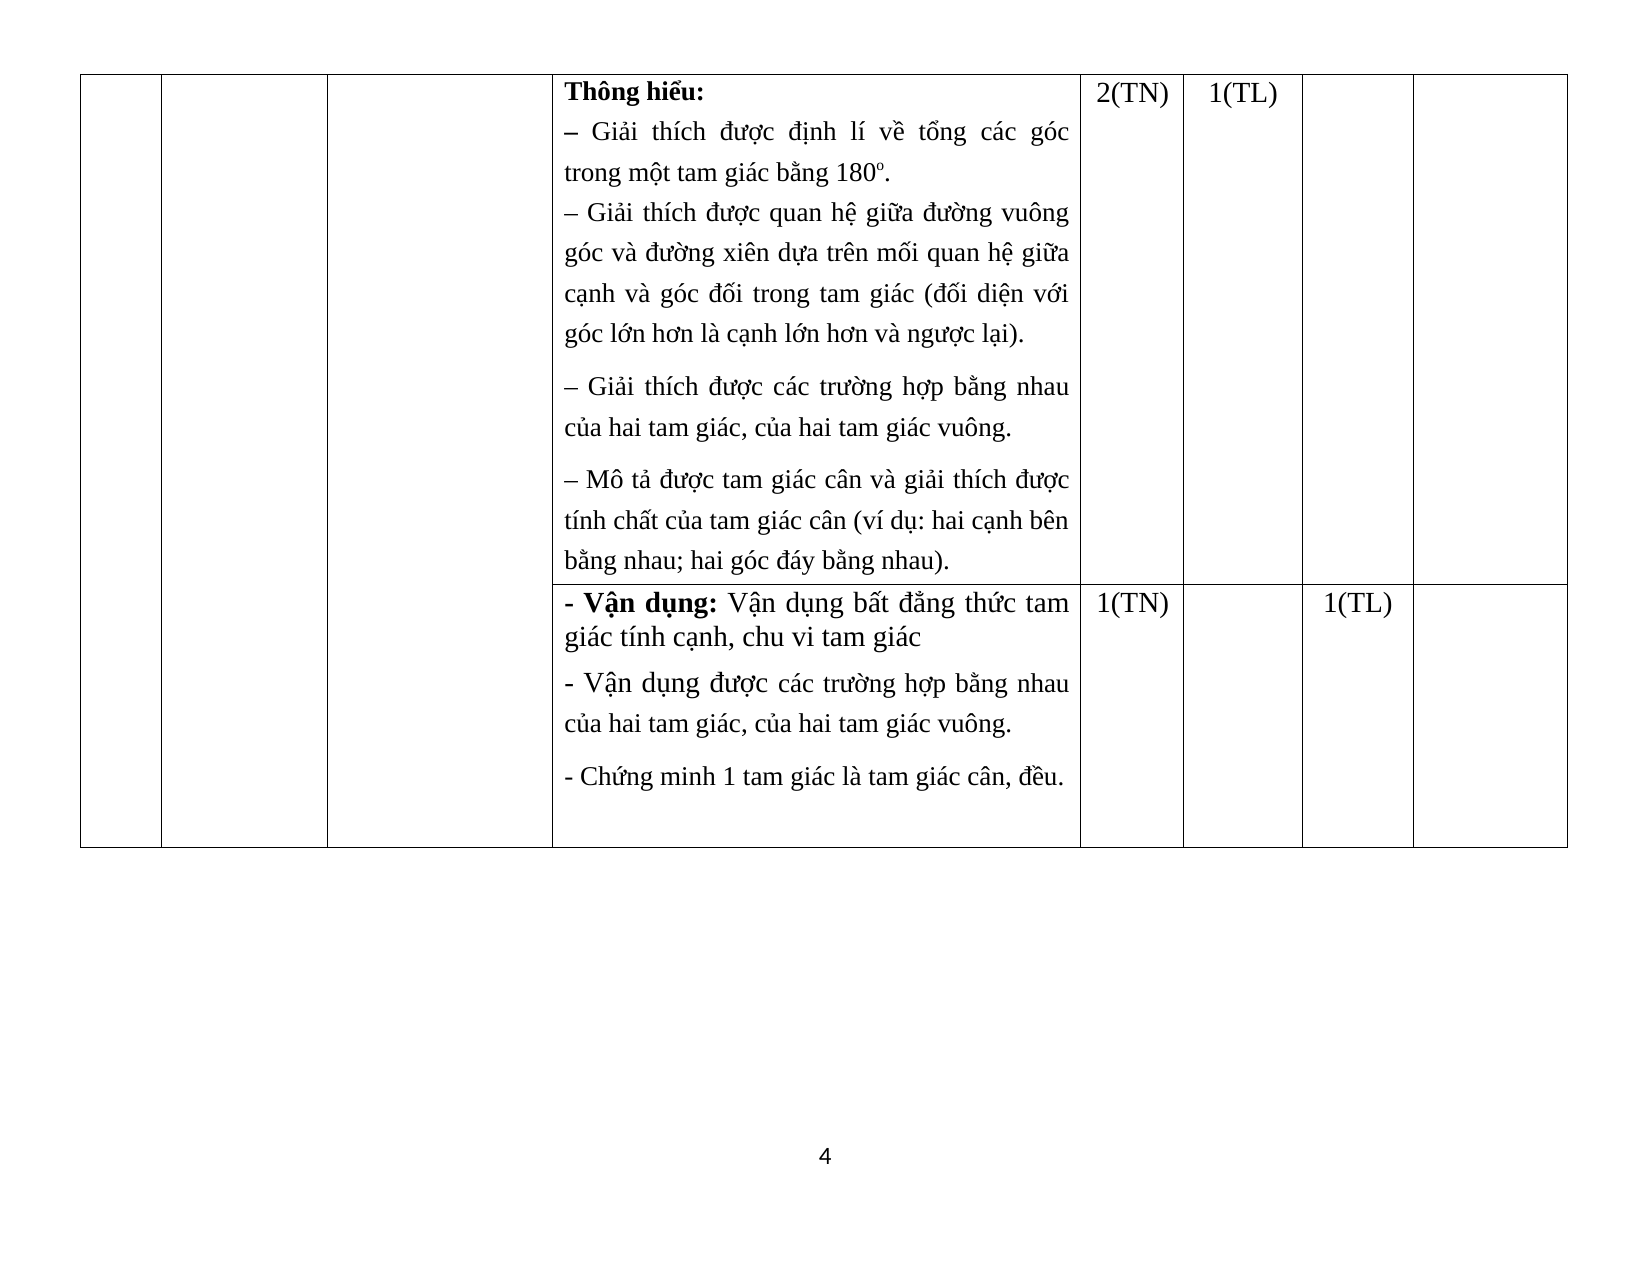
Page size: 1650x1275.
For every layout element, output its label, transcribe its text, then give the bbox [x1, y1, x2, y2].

table_cell - Vận dụng: Vận dụng bất đẳng thức tam giác tính cạnh, chu vi tam giác - Vận dụng được các trường hợp bằng nhau của hai tam giác, của hai tam giác vuông. - Chứng minh 1 tam giác là tam giác cân, đều. [553, 585, 1080, 847]
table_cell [162, 75, 327, 847]
table_cell Thông hiểu: – Giải thích được định lí về tổng các góc trong một tam giác bằng 180o. – Giải thích được quan hệ giữa đường vuông góc và đường xiên dựa trên mối quan hệ giữa cạnh và góc đối trong tam giác (đối diện với góc lớn hơn là cạnh lớn hơn và ngược lại). – Giải thích được các trường hợp bằng nhau của hai tam giác, của hai tam giác vuông. – Mô tả được tam giác cân và giải thích được tính chất của tam giác cân (ví dụ: hai cạnh bên bằng nhau; hai góc đáy bằng nhau). [553, 75, 1080, 584]
table_cell 1(TL) [1184, 75, 1302, 584]
table_cell [1184, 585, 1302, 847]
table_cell [1414, 585, 1567, 847]
table_cell 1(TN) [1081, 585, 1183, 847]
table_cell 2(TN) [1081, 75, 1183, 584]
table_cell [328, 75, 552, 584]
table_cell [1414, 75, 1567, 584]
table_cell [1303, 75, 1413, 584]
table_cell 2 [81, 75, 161, 847]
table_cell [328, 584, 552, 847]
table_cell 1(TL) [1303, 585, 1413, 847]
